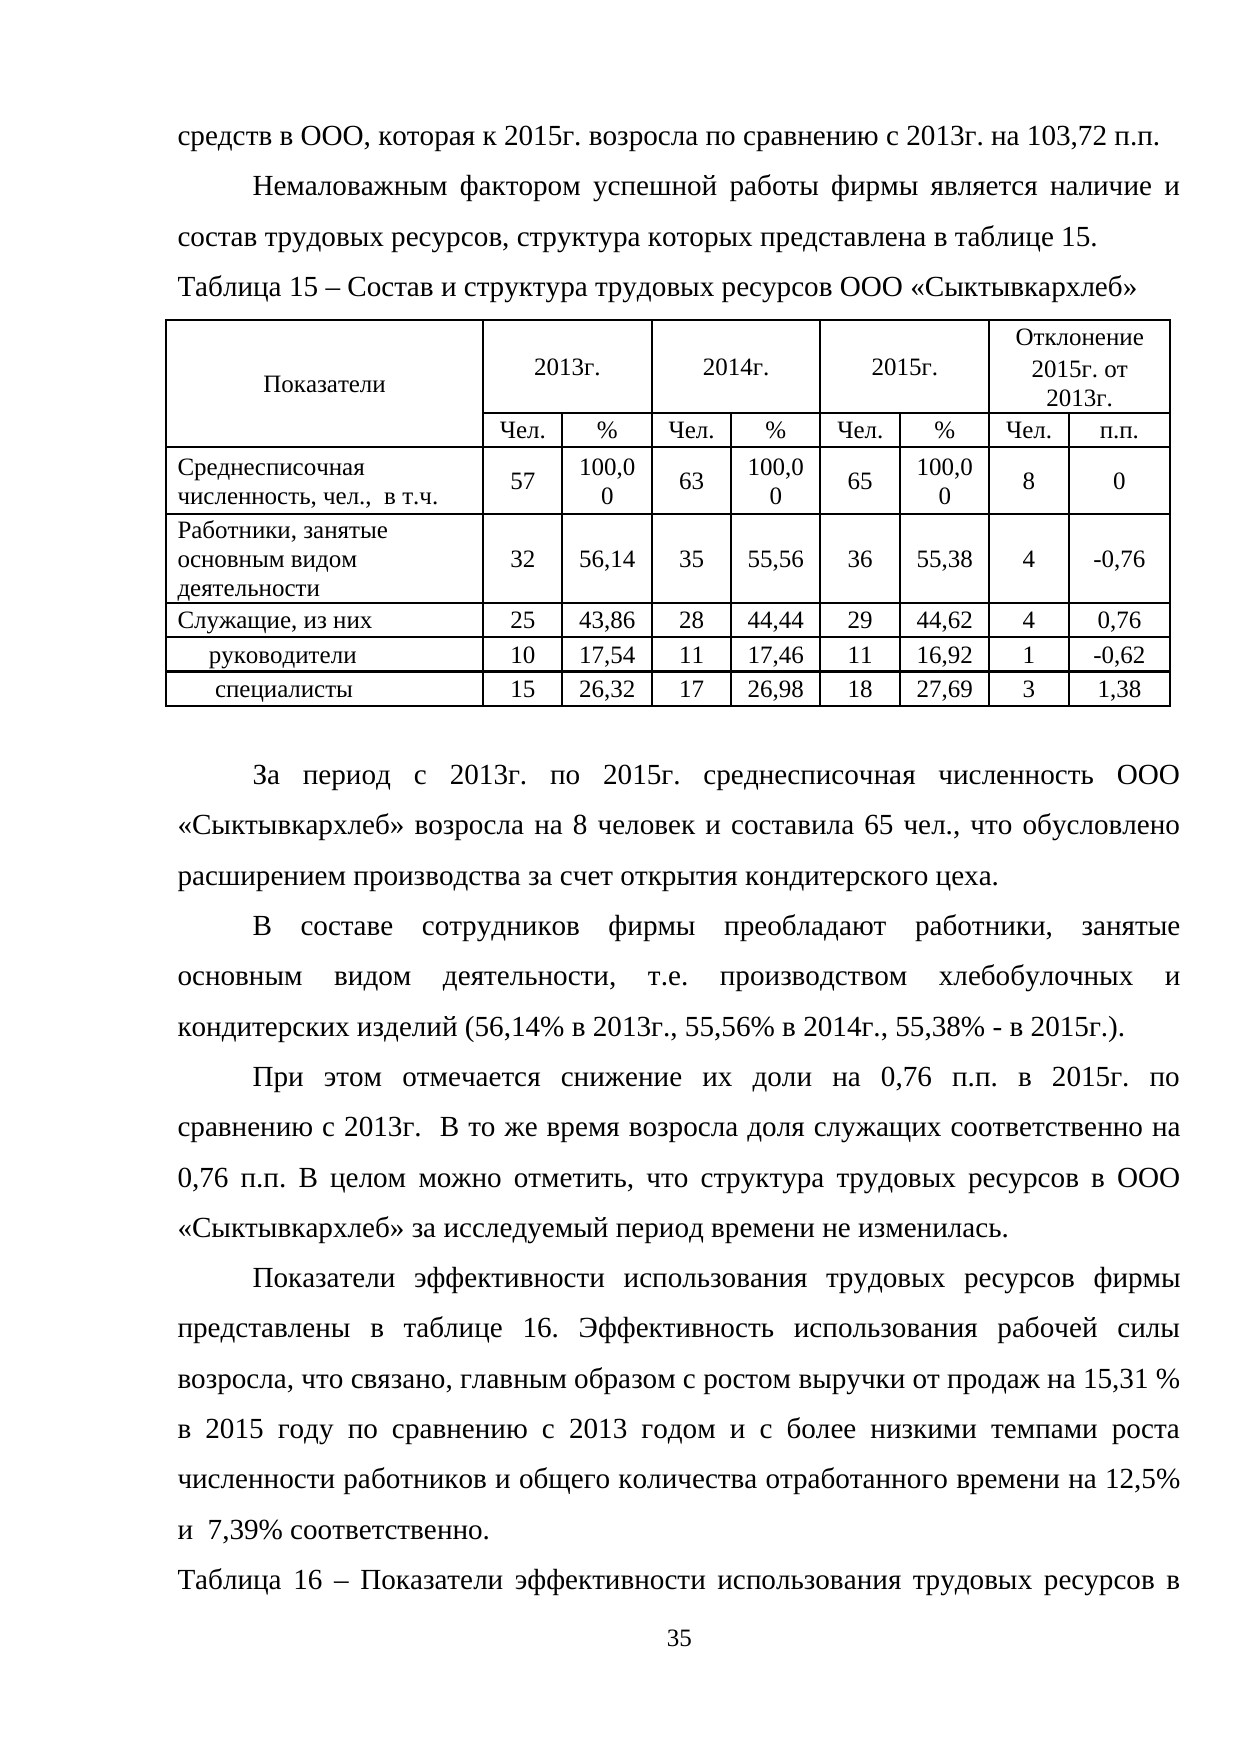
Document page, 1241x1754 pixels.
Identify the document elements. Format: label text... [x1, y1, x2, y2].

table_cell 63 [653, 448, 730, 513]
table_cell 25 [484, 604, 561, 636]
table_cell % [901, 414, 988, 446]
text За период с 2013г. по 2015г. среднесписочная численность ООО «Сыктывкархлеб» возросла на 8 человек и составила 65 чел., что обусловлено расширением производства за счет открытия кондитерского цеха. [177, 757, 1181, 891]
table_cell % [732, 414, 819, 446]
table_cell 17,54 [563, 638, 651, 670]
text В составе сотрудников фирмы преобладают работники, занятые основным видом деятельности, т.е. производством хлебобулочных и кондитерских изделий (56,14% в 2013г., 55,56% в 2014г., 55,38% - в 2015г.). [177, 908, 1181, 1042]
table_cell 100,00 [901, 448, 988, 513]
table_cell п.п. [1070, 414, 1169, 446]
table_cell % [563, 414, 651, 446]
table_cell 26,32 [563, 673, 651, 705]
table_cell Чел. [484, 414, 561, 446]
table_cell 44,62 [901, 604, 988, 636]
table_cell 17 [653, 673, 730, 705]
table_cell 29 [821, 604, 899, 636]
text Показатели эффективности использования трудовых ресурсов фирмы представлены в таблице 16. Эффективность использования рабочей силы возросла, что связано, главным образом с ростом выручки от продаж на 15,31 % в 2015 году по сравнению с 2013 годом и с более низкими темпами роста численности работников и общего количества отработанного времени на 12,5% и 7,39% соответственно. [177, 1260, 1181, 1545]
table_cell 100,00 [563, 448, 651, 513]
table_cell Среднесписочная численность, чел., в т.ч. [167, 448, 482, 513]
table_cell 0 [1070, 448, 1169, 513]
table_cell 15 [484, 673, 561, 705]
table_cell -0,62 [1070, 638, 1169, 670]
table_cell 1 [990, 638, 1068, 670]
table_header Показатели [167, 321, 482, 446]
table_cell 36 [821, 515, 899, 602]
table_cell Работники, занятые основным видом деятельности [167, 515, 482, 602]
table_cell Чел. [821, 414, 899, 446]
table_header 2014г. [653, 321, 819, 412]
text При этом отмечается снижение их доли на 0,76 п.п. в 2015г. по сравнению с 2013г. В то же время возросла доля служащих соответственно на 0,76 п.п. В целом можно отметить, что структура трудовых ресурсов в ООО «Сыктывкархлеб» за исследуемый период времени не изменилась. [177, 1059, 1181, 1243]
table_cell 4 [990, 515, 1068, 602]
table_cell 10 [484, 638, 561, 670]
table_cell 16,92 [901, 638, 988, 670]
table_cell специалисты [167, 673, 482, 705]
table_cell 28 [653, 604, 730, 636]
table_cell 100,00 [732, 448, 819, 513]
table_cell 18 [821, 673, 899, 705]
table_cell -0,76 [1070, 515, 1169, 602]
text Таблица 15 – Состав и структура трудовых ресурсов ООО «Сыктывкархлеб» [177, 269, 1181, 303]
table_cell Чел. [990, 414, 1068, 446]
table_cell 3 [990, 673, 1068, 705]
table_cell 56,14 [563, 515, 651, 602]
table_cell 26,98 [732, 673, 819, 705]
table_cell 2015г. от 2013г. [990, 352, 1169, 412]
table_cell 57 [484, 448, 561, 513]
table_cell 43,86 [563, 604, 651, 636]
table_cell 55,56 [732, 515, 819, 602]
table_header Отклонение [990, 321, 1169, 352]
table_header 2015г. [821, 321, 988, 412]
table_cell Чел. [653, 414, 730, 446]
table_cell 44,44 [732, 604, 819, 636]
table_cell 27,69 [901, 673, 988, 705]
table_cell Служащие, из них [167, 604, 482, 636]
table_cell 11 [653, 638, 730, 670]
text Немаловажным фактором успешной работы фирмы является наличие и состав трудовых ресурсов, структура которых представлена в таблице 15. [177, 168, 1181, 252]
table_cell 1,38 [1070, 673, 1169, 705]
table_cell 55,38 [901, 515, 988, 602]
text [177, 1562, 1181, 1596]
table_cell руководители [167, 638, 482, 670]
table_cell 32 [484, 515, 561, 602]
table_cell 8 [990, 448, 1068, 513]
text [177, 118, 1181, 152]
table_header 2013г. [484, 321, 651, 412]
table_cell 0,76 [1070, 604, 1169, 636]
table_cell 11 [821, 638, 899, 670]
table_cell 35 [653, 515, 730, 602]
table_cell 4 [990, 604, 1068, 636]
table_cell 65 [821, 448, 899, 513]
table_cell 17,46 [732, 638, 819, 670]
